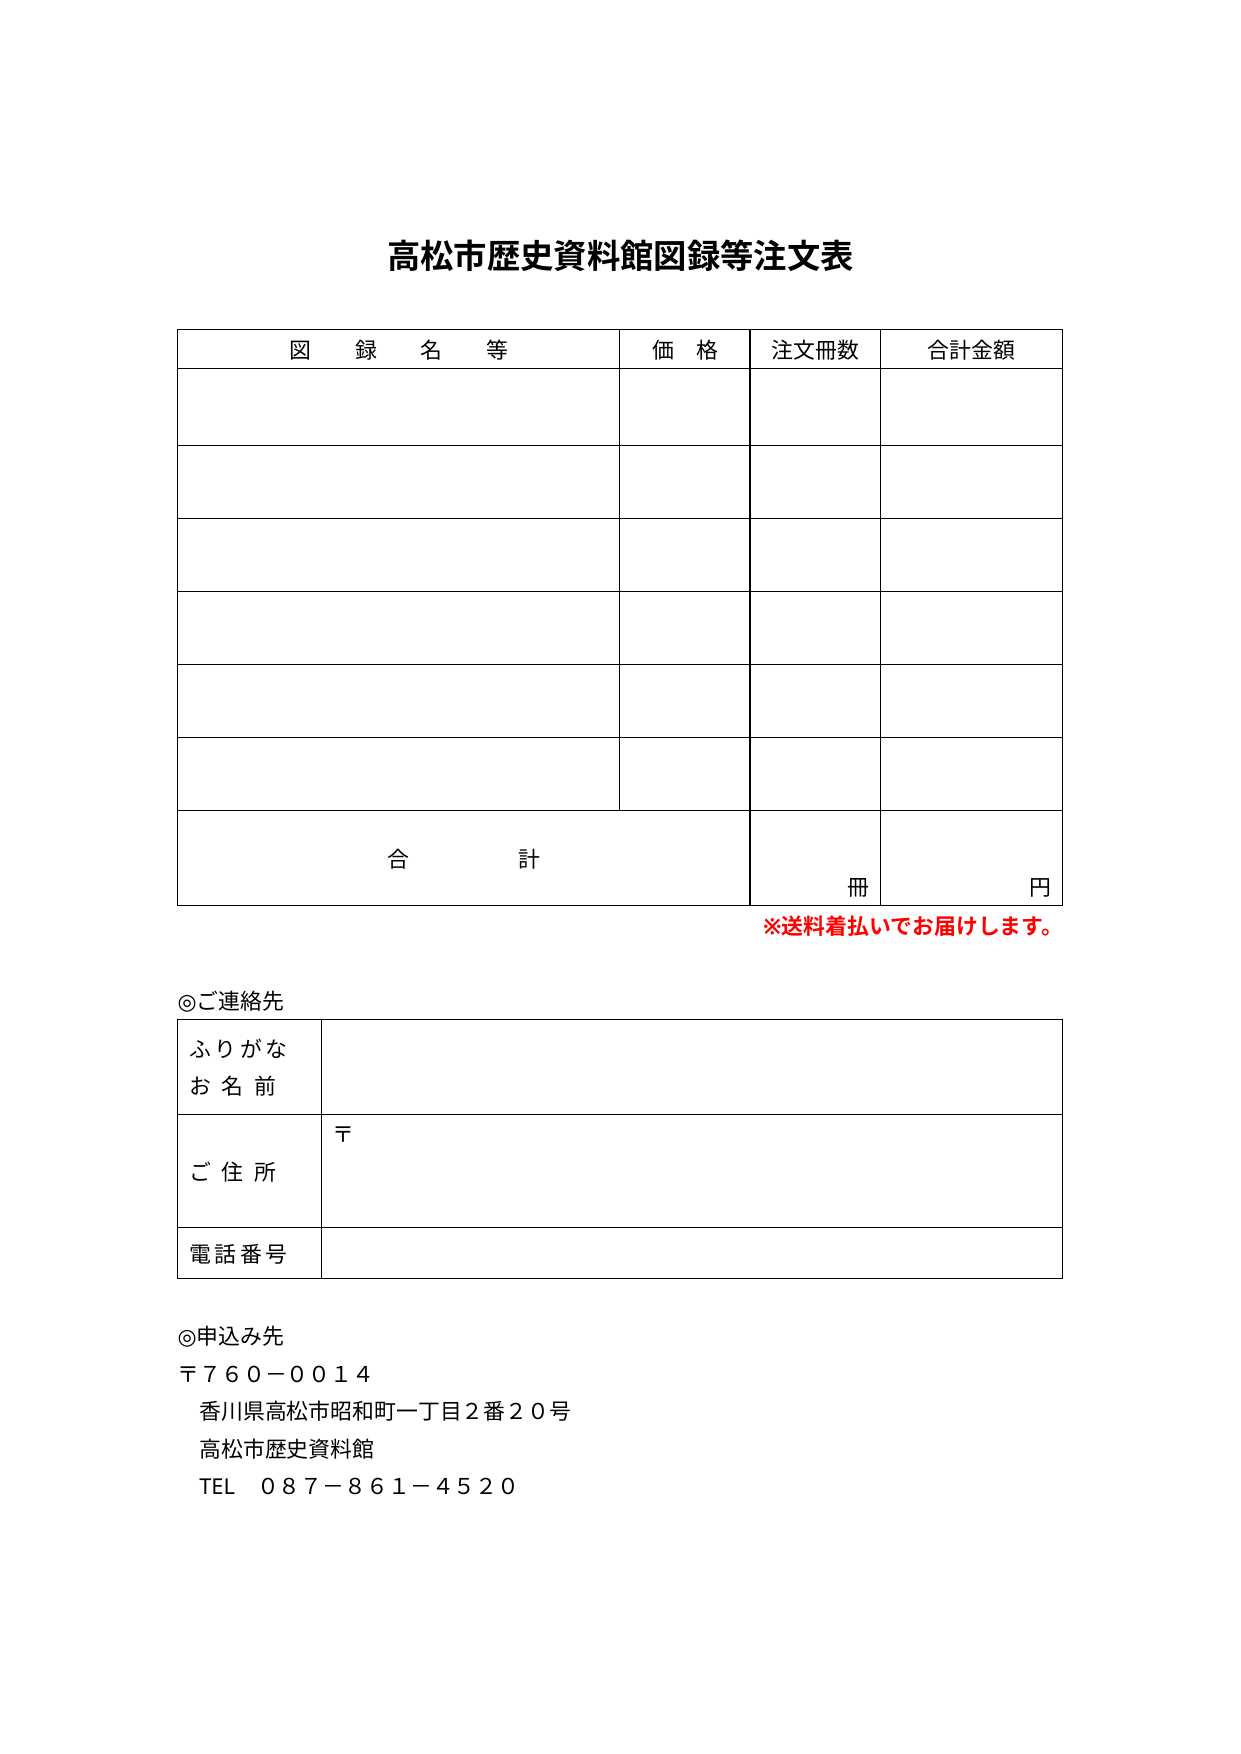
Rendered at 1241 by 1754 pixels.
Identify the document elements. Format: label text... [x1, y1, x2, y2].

table_cell [881, 519, 1062, 591]
table_cell 電話番号 [178, 1228, 321, 1278]
table_cell [620, 738, 749, 810]
table_cell [751, 738, 880, 810]
table_cell ご住所 [178, 1115, 321, 1227]
table_cell [620, 592, 749, 664]
table_header 注文冊数 [751, 330, 880, 368]
table_cell 〒 [322, 1115, 1062, 1227]
text ◎申込み先 [177, 1316, 1063, 1354]
text 高松市歴史資料館図録等注文表 [177, 217, 1063, 292]
table_cell [178, 738, 619, 810]
table_cell [620, 369, 749, 445]
table_cell [620, 519, 749, 591]
text TEL ０８７－８６１－４５２０ [177, 1466, 1063, 1504]
table_cell 円 [881, 811, 1062, 905]
table_cell [178, 592, 619, 664]
table_cell [620, 665, 749, 737]
table_cell [620, 446, 749, 518]
table_cell [881, 446, 1062, 518]
table_cell [751, 665, 880, 737]
table_cell [322, 1228, 1062, 1278]
table_cell [751, 592, 880, 664]
table_header ふりがな お名前 [178, 1020, 321, 1113]
table_cell [751, 519, 880, 591]
table_header [322, 1020, 1062, 1113]
text 〒７６０－００１４ [177, 1354, 1063, 1391]
text 香川県高松市昭和町一丁目２番２０号 [177, 1391, 1063, 1429]
table_cell [751, 446, 880, 518]
table_header 価 格 [620, 330, 749, 368]
table_cell [178, 665, 619, 737]
text ※送料着払いでお届けします。 [177, 906, 1063, 943]
text ◎ご連絡先 [177, 981, 1063, 1018]
table_cell [881, 369, 1062, 445]
table_header 合計金額 [881, 330, 1062, 368]
table_header 図 録 名 等 [178, 330, 619, 368]
table_cell [178, 519, 619, 591]
text 高松市歴史資料館 [177, 1429, 1063, 1466]
table_cell 冊 [751, 811, 880, 905]
table_cell 合 計 [178, 811, 749, 905]
table_cell [881, 592, 1062, 664]
table_cell [881, 738, 1062, 810]
table_cell [178, 446, 619, 518]
table_cell [881, 665, 1062, 737]
table_cell [751, 369, 880, 445]
table_cell [178, 369, 619, 445]
